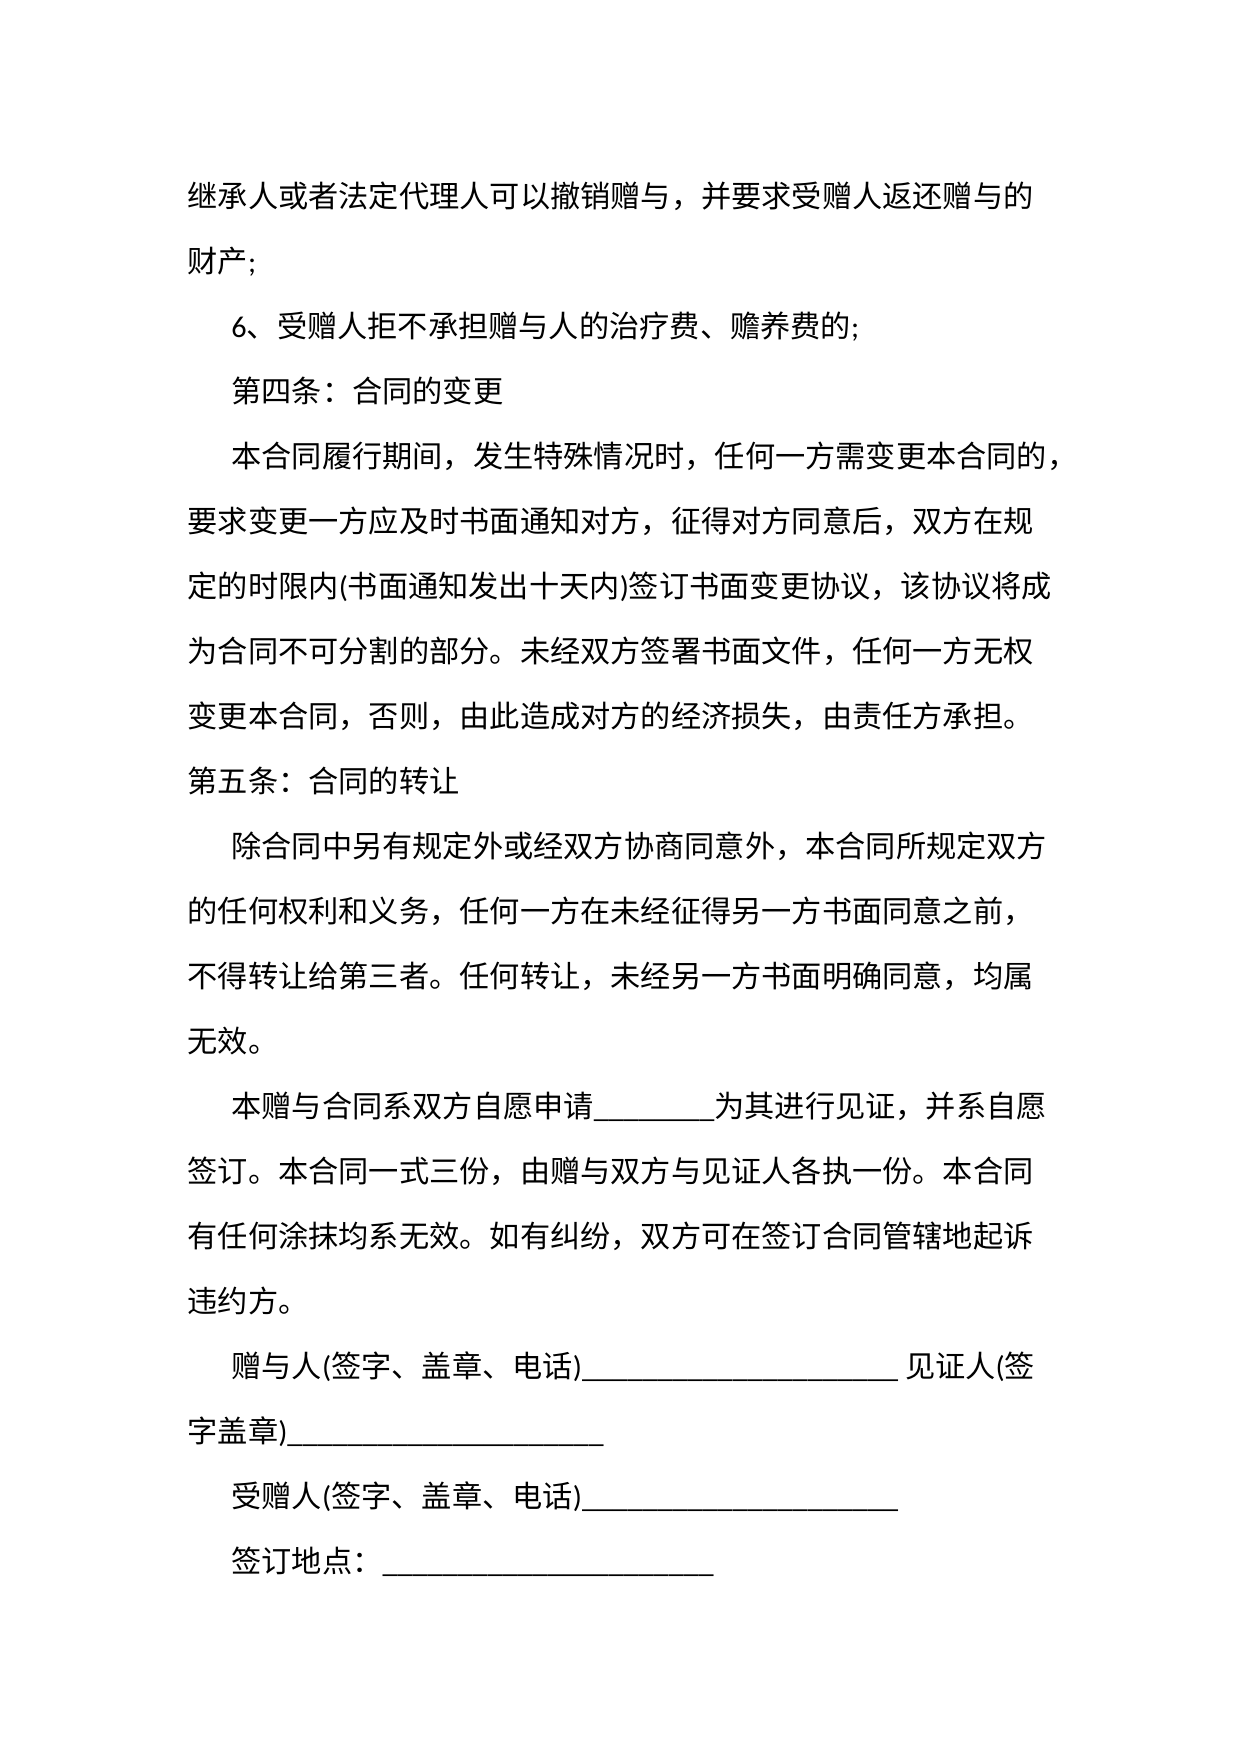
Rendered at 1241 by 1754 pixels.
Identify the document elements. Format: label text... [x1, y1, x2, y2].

text 本合同履行期间，发生特殊情况时，任何一方需变更本合同的，要求变更一方应及时书面通知对方，征得对方同意后，双方在规定的时限内(书面通知发出十天内)签订书面变更协议，该协议将成为合同不可分割的部分。未经双方签署书面文件，任何一方无权变更本合同，否则，由此造成对方的经济损失，由责任方承担。 第五条：合同的转让 [187, 422, 1053, 812]
text 本赠与合同系双方自愿申请________为其进行见证，并系自愿签订。本合同一式三份，由赠与双方与见证人各执一份。本合同有任何涂抹均系无效。如有纠纷，双方可在签订合同管辖地起诉违约方。 [187, 1072, 1053, 1332]
text 赠与人(签字、盖章、电话)_____________________ 见证人(签字盖章)_____________________ [187, 1332, 1053, 1462]
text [187, 162, 1053, 292]
text 签订地点：______________________ [187, 1527, 1053, 1592]
text 6、受赠人拒不承担赠与人的治疗费、赡养费的; [187, 292, 1053, 357]
text 受赠人(签字、盖章、电话)_____________________ [187, 1462, 1053, 1527]
text 第四条：合同的变更 [187, 357, 1053, 422]
text 除合同中另有规定外或经双方协商同意外，本合同所规定双方的任何权利和义务，任何一方在未经征得另一方书面同意之前，不得转让给第三者。任何转让，未经另一方书面明确同意，均属无效。 [187, 812, 1053, 1072]
